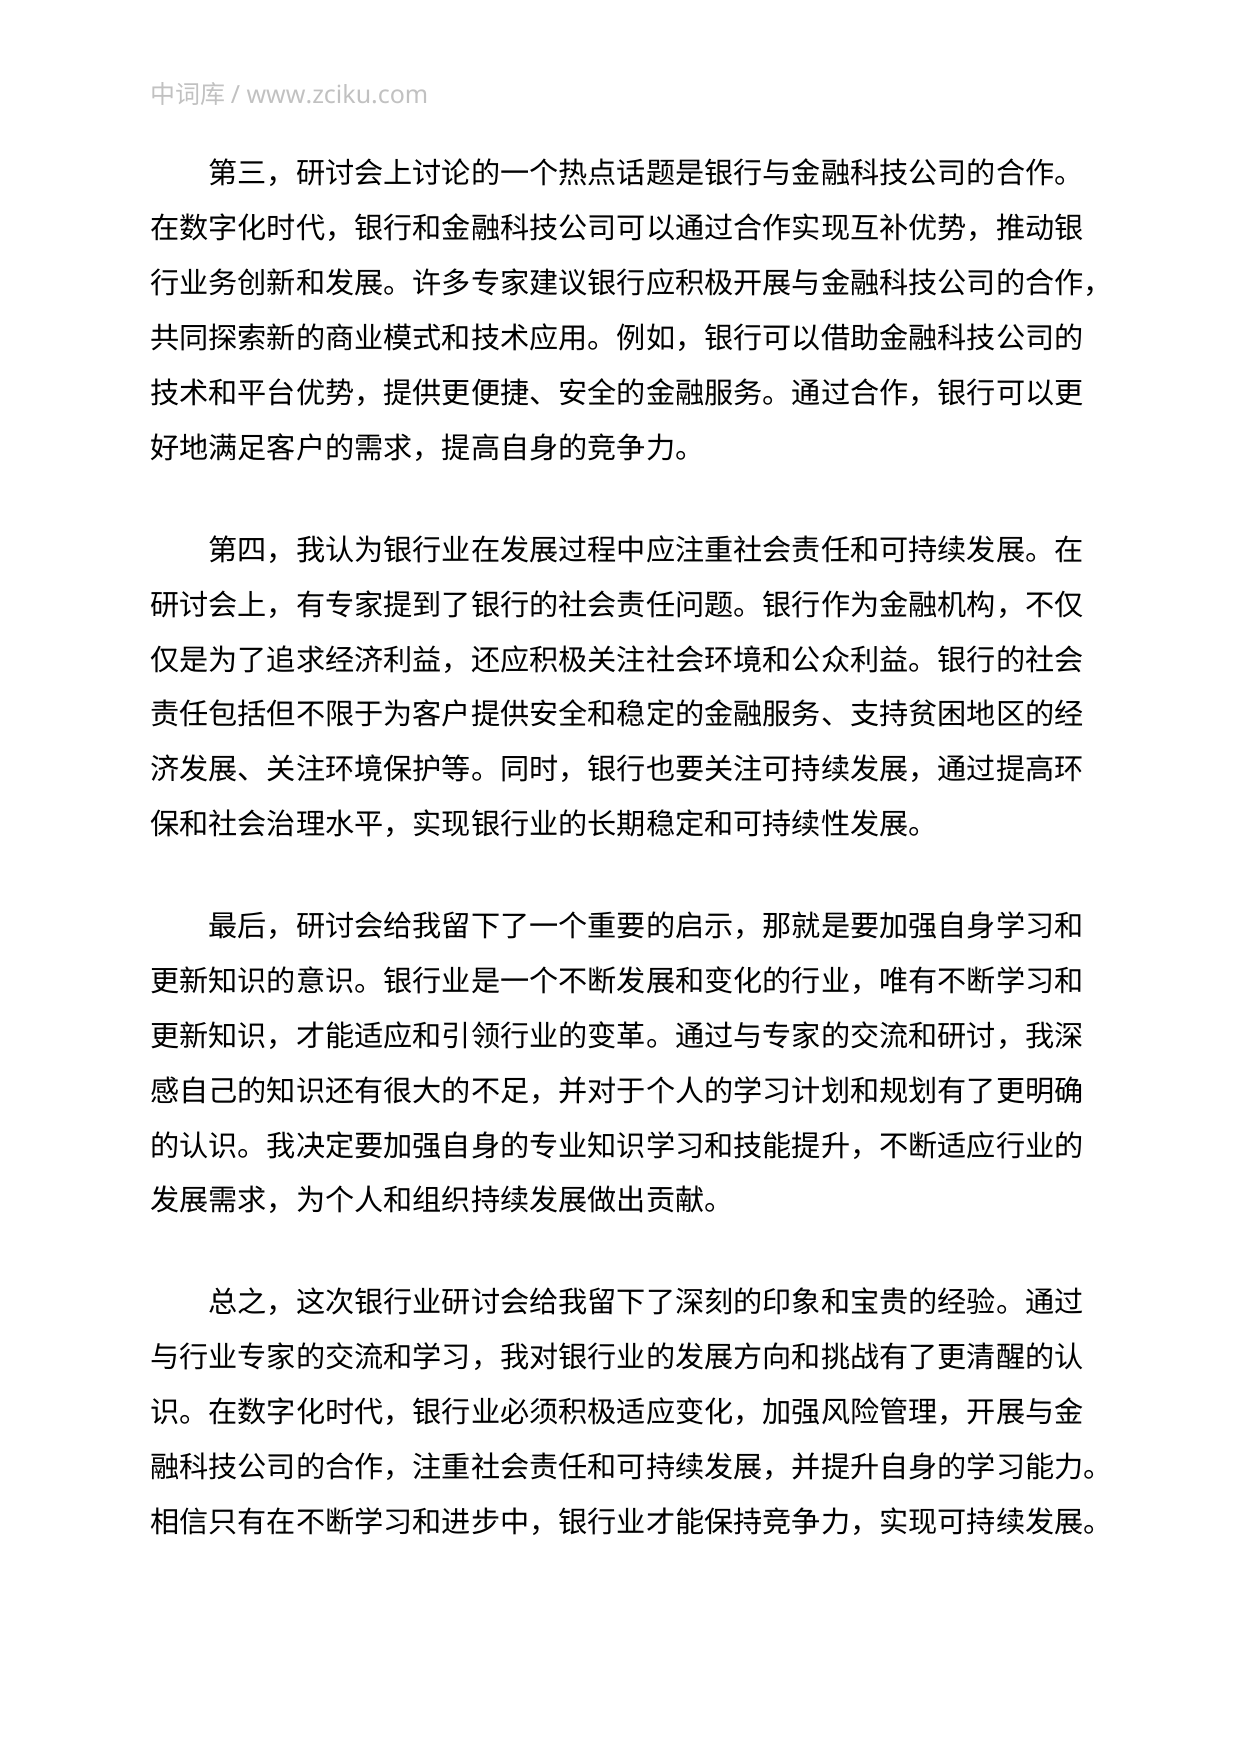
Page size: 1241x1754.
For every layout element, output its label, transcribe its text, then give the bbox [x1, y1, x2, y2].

text 第三，研讨会上讨论的一个热点话题是银行与金融科技公司的合作。在数字化时代，银行和金融科技公司可以通过合作实现互补优势，推动银行业务创新和发展。许多专家建议银行应积极开展与金融科技公司的合作，共同探索新的商业模式和技术应用。例如，银行可以借助金融科技公司的技术和平台优势，提供更便捷、安全的金融服务。通过合作，银行可以更好地满足客户的需求，提高自身的竞争力。 [150, 150, 1090, 467]
text 最后，研讨会给我留下了一个重要的启示，那就是要加强自身学习和更新知识的意识。银行业是一个不断发展和变化的行业，唯有不断学习和更新知识，才能适应和引领行业的变革。通过与专家的交流和研讨，我深感自己的知识还有很大的不足，并对于个人的学习计划和规划有了更明确的认识。我决定要加强自身的专业知识学习和技能提升，不断适应行业的发展需求，为个人和组织持续发展做出贡献。 [150, 902, 1090, 1219]
text 第四，我认为银行业在发展过程中应注重社会责任和可持续发展。在研讨会上，有专家提到了银行的社会责任问题。银行作为金融机构，不仅仅是为了追求经济利益，还应积极关注社会环境和公众利益。银行的社会责任包括但不限于为客户提供安全和稳定的金融服务、支持贫困地区的经济发展、关注环境保护等。同时，银行也要关注可持续发展，通过提高环保和社会治理水平，实现银行业的长期稳定和可持续性发展。 [150, 526, 1090, 843]
text 总之，这次银行业研讨会给我留下了深刻的印象和宝贵的经验。通过与行业专家的交流和学习，我对银行业的发展方向和挑战有了更清醒的认识。在数字化时代，银行业必须积极适应变化，加强风险管理，开展与金融科技公司的合作，注重社会责任和可持续发展，并提升自身的学习能力。相信只有在不断学习和进步中，银行业才能保持竞争力，实现可持续发展。 [150, 1279, 1090, 1541]
